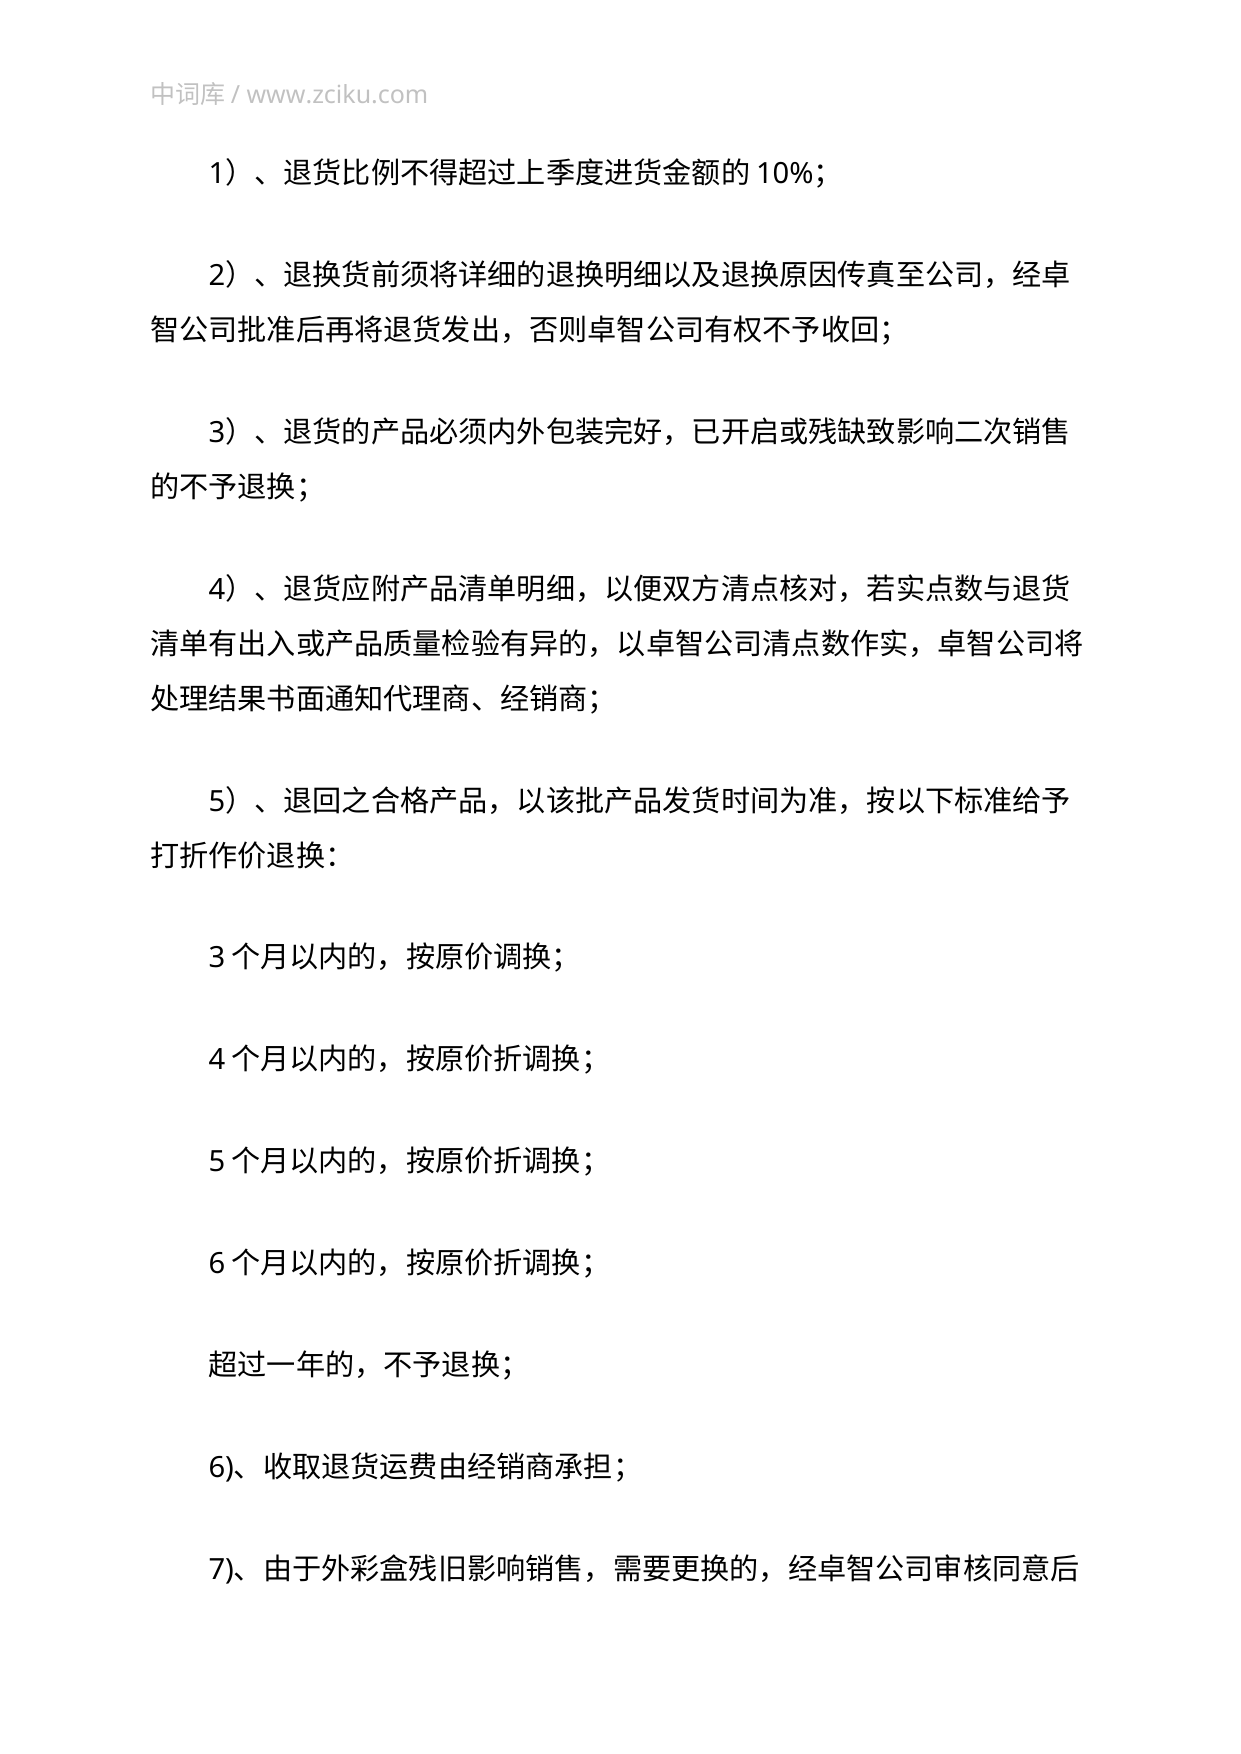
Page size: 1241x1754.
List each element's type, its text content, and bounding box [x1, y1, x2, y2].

text 3个月以内的，按原价调换； [150, 934, 1090, 976]
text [150, 1546, 1090, 1588]
text 3）、退货的产品必须内外包装完好，已开启或残缺致影响二次销售的不予退换； [150, 409, 1090, 506]
text 4）、退货应附产品清单明细，以便双方清点核对，若实点数与退货清单有出入或产品质量检验有异的，以卓智公司清点数作实，卓智公司将处理结果书面通知代理商、经销商； [150, 566, 1090, 718]
text 5个月以内的，按原价折调换； [150, 1138, 1090, 1180]
text 6个月以内的，按原价折调换； [150, 1240, 1090, 1282]
text 1）、退货比例不得超过上季度进货金额的10%； [150, 150, 1090, 192]
text 4个月以内的，按原价折调换； [150, 1036, 1090, 1078]
text 5）、退回之合格产品，以该批产品发货时间为准，按以下标准给予打折作价退换： [150, 777, 1090, 874]
text 2）、退换货前须将详细的退换明细以及退换原因传真至公司，经卓智公司批准后再将退货发出，否则卓智公司有权不予收回； [150, 252, 1090, 349]
text 超过一年的，不予退换； [150, 1342, 1090, 1384]
text 6)、收取退货运费由经销商承担； [150, 1444, 1090, 1486]
